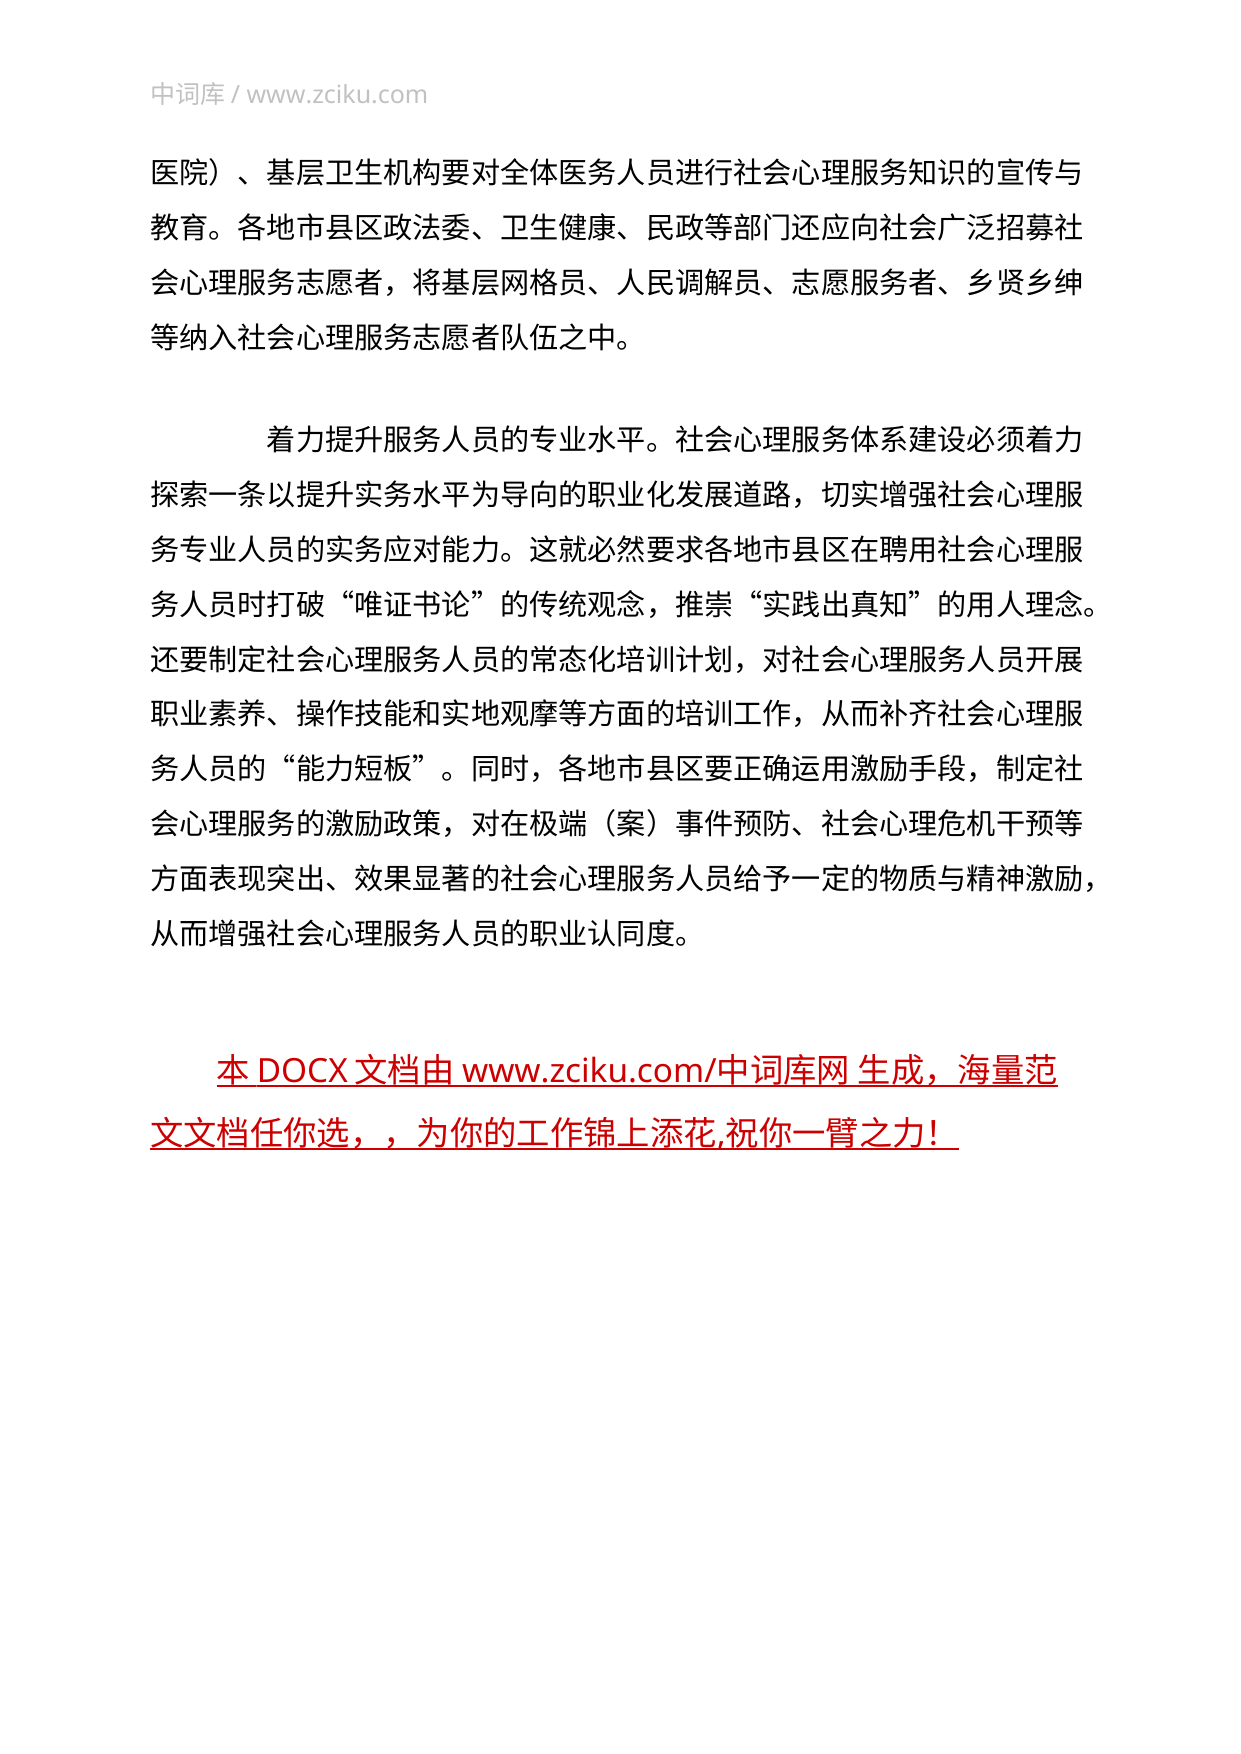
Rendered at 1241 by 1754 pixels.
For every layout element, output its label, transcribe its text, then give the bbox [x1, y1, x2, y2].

text 着力提升服务人员的专业水平。社会心理服务体系建设必须着力探索一条以提升实务水平为导向的职业化发展道路，切实增强社会心理服务专业人员的实务应对能力。这就必然要求各地市县区在聘用社会心理服务人员时打破“唯证书论”的传统观念，推崇“实践出真知”的用人理念。还要制定社会心理服务人员的常态化培训计划，对社会心理服务人员开展职业素养、操作技能和实地观摩等方面的培训工作，从而补齐社会心理服务人员的“能力短板”。同时，各地市县区要正确运用激励手段，制定社会心理服务的激励政策，对在极端（案）事件预防、社会心理危机干预等方面表现突出、效果显著的社会心理服务人员给予一定的物质与精神激励，从而增强社会心理服务人员的职业认同度。 [150, 416, 1090, 953]
text 本DOCX文档由 www.zciku.com/中词库网 生成，海量范文文档任你选，，为你的工作锦上添花,祝你一臂之力！ [150, 1043, 1090, 1155]
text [150, 150, 1090, 357]
